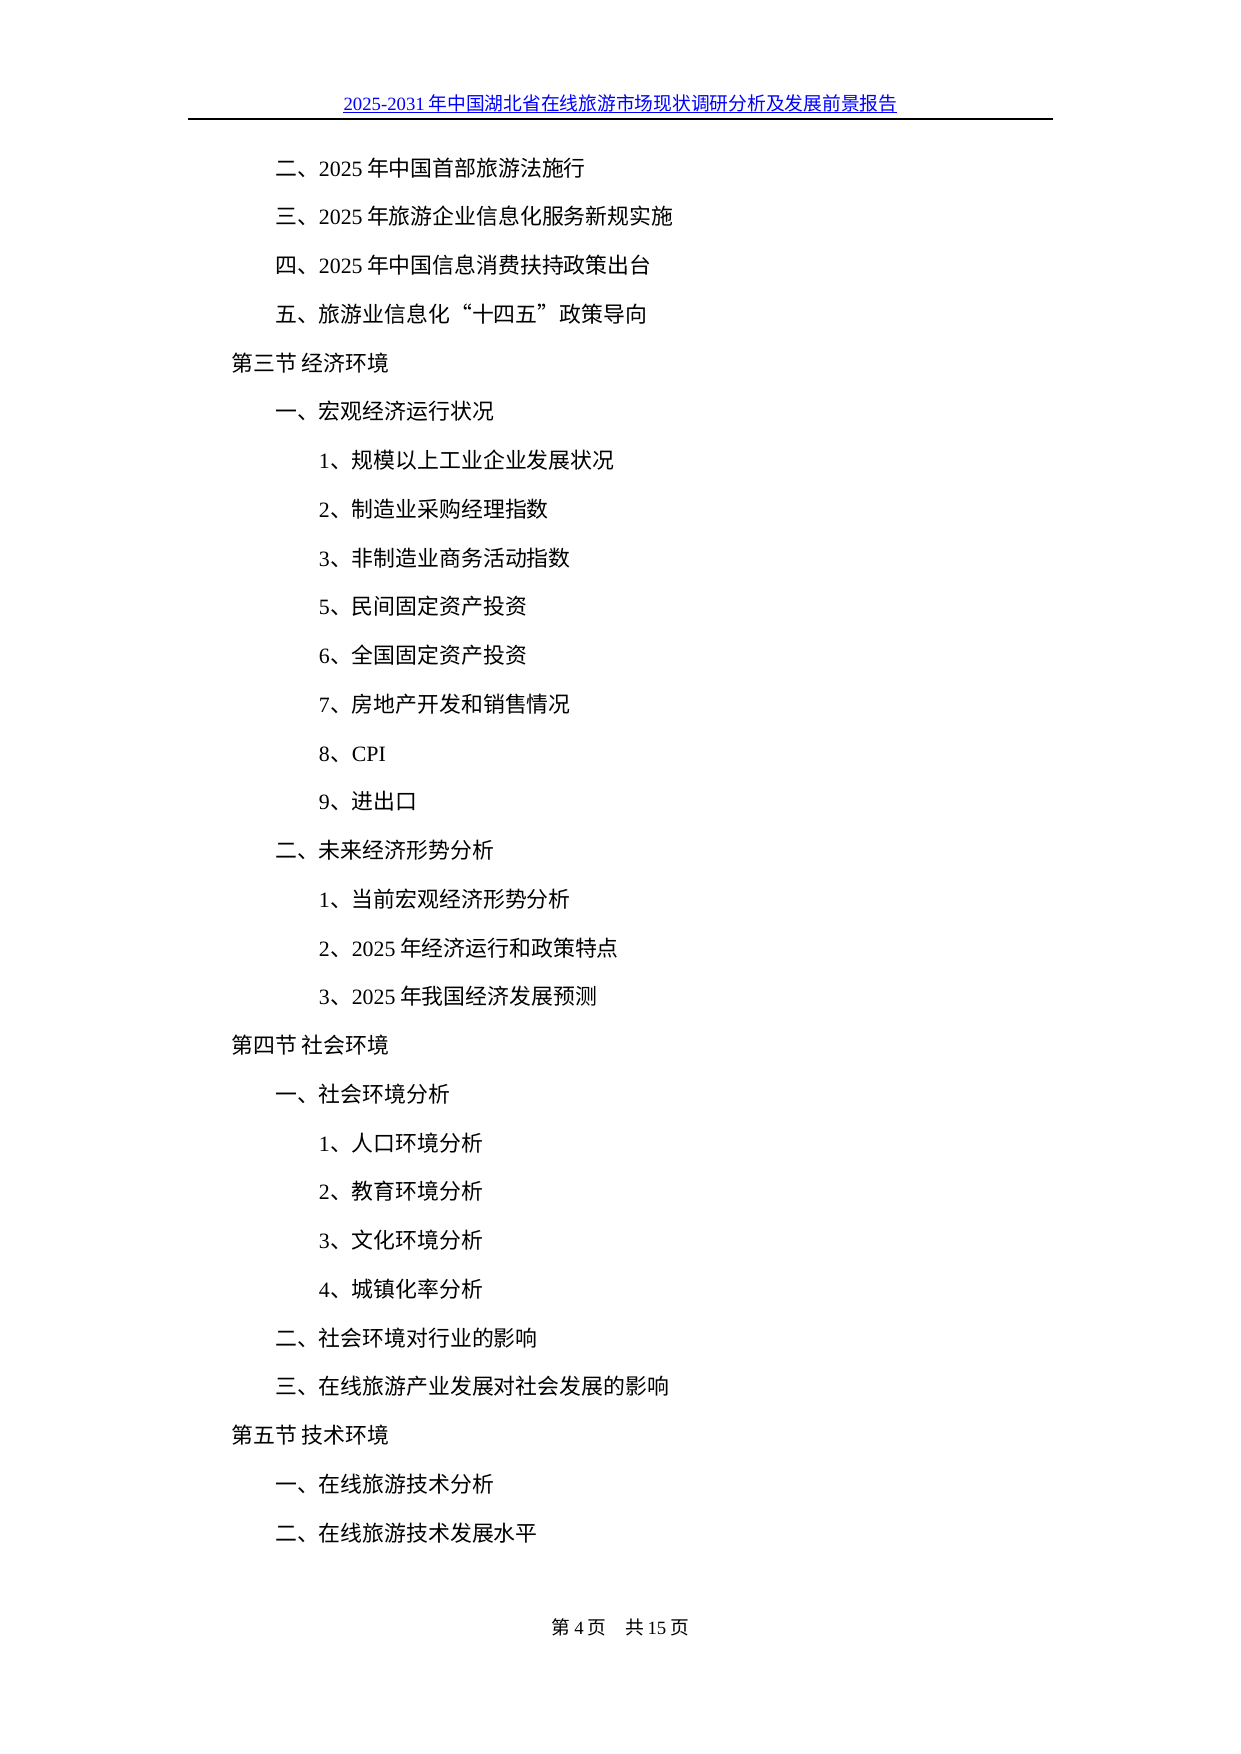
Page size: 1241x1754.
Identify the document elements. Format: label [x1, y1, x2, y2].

text [187, 150, 1053, 1548]
